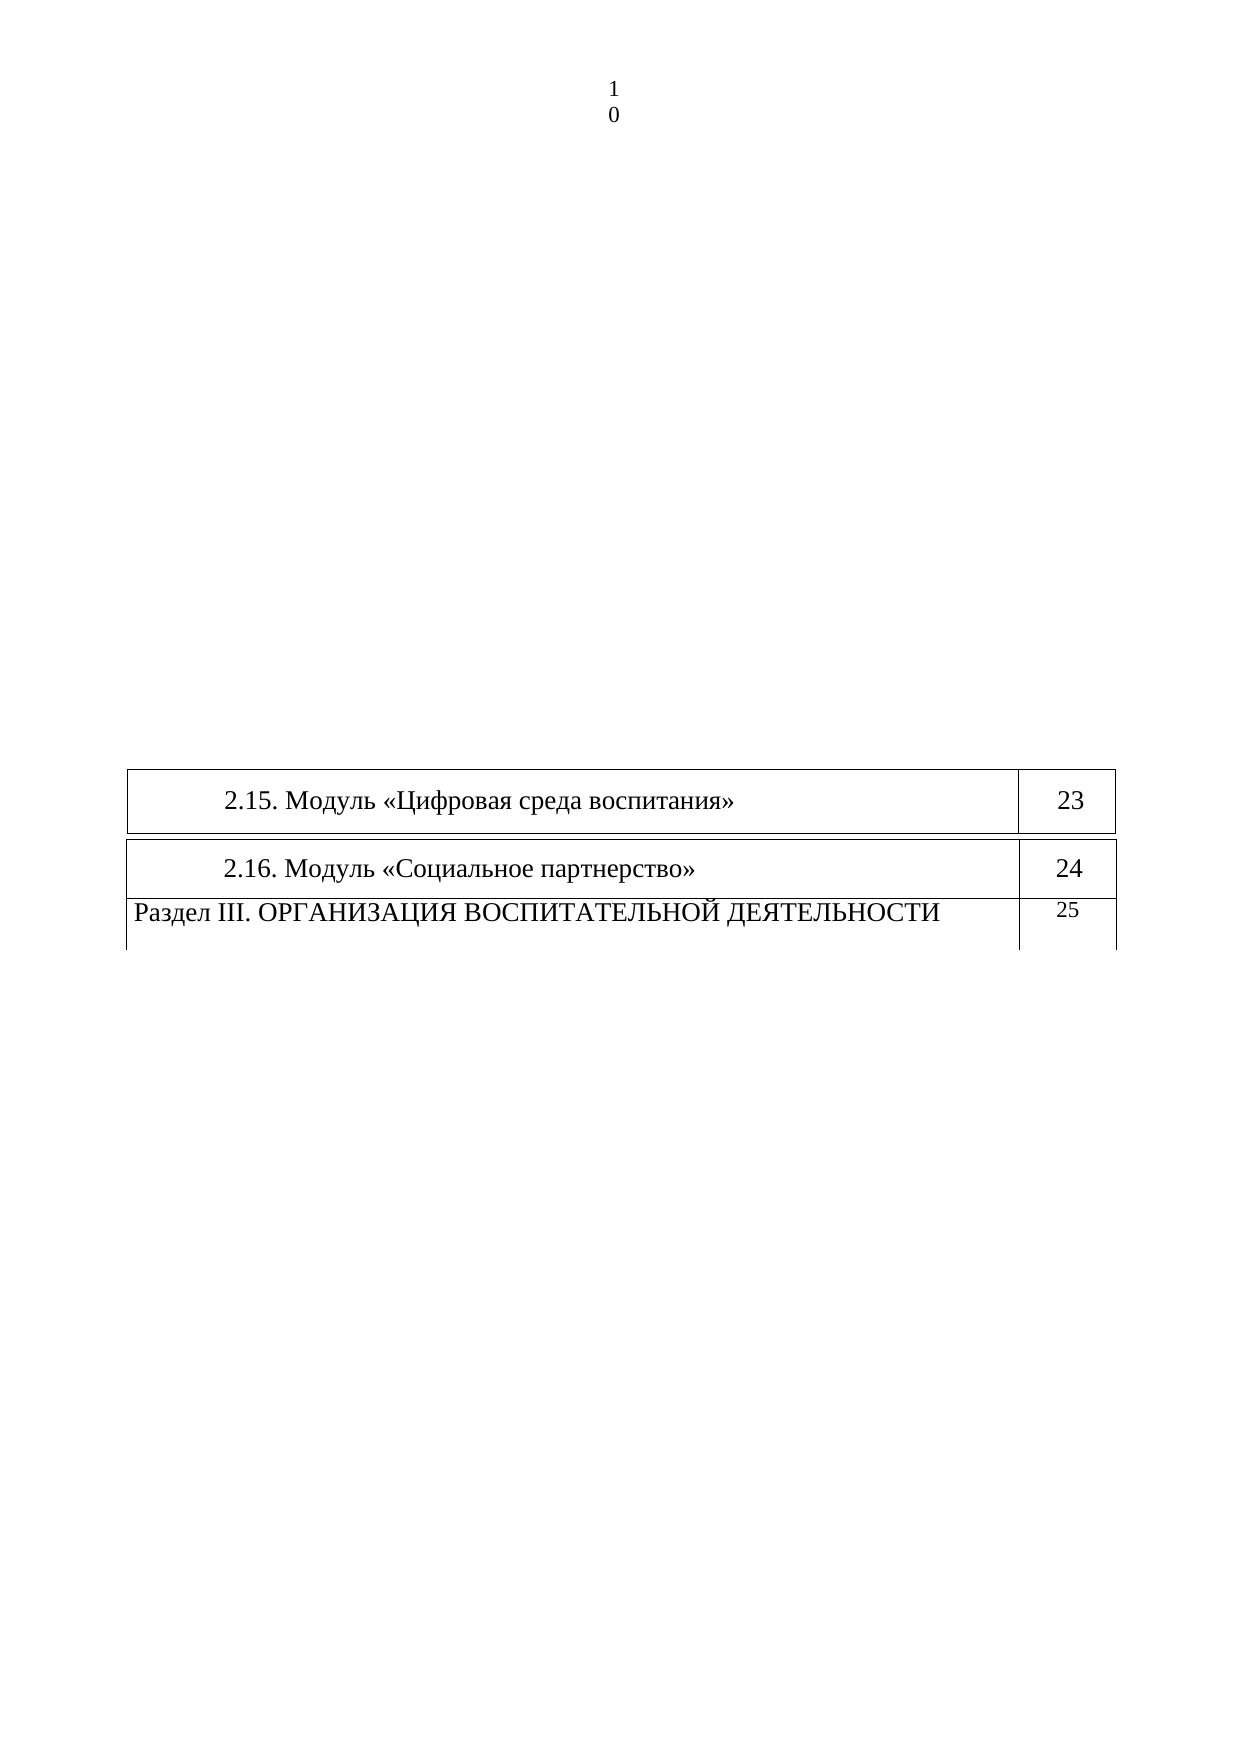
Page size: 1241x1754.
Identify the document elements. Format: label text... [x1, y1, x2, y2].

table_header 2.16. Модуль «Социальное партнерство» [127, 840, 1019, 898]
table_cell 23 [1019, 770, 1115, 833]
table_cell 2.15. Модуль «Цифровая среда воспитания» [128, 770, 1018, 833]
table_cell Раздел III. ОРГАНИЗАЦИЯ ВОСПИТАТЕЛЬНОЙ ДЕЯТЕЛЬНОСТИ [127, 899, 1019, 950]
table_header 24 [1020, 840, 1116, 898]
table_cell 25 [1020, 899, 1116, 950]
